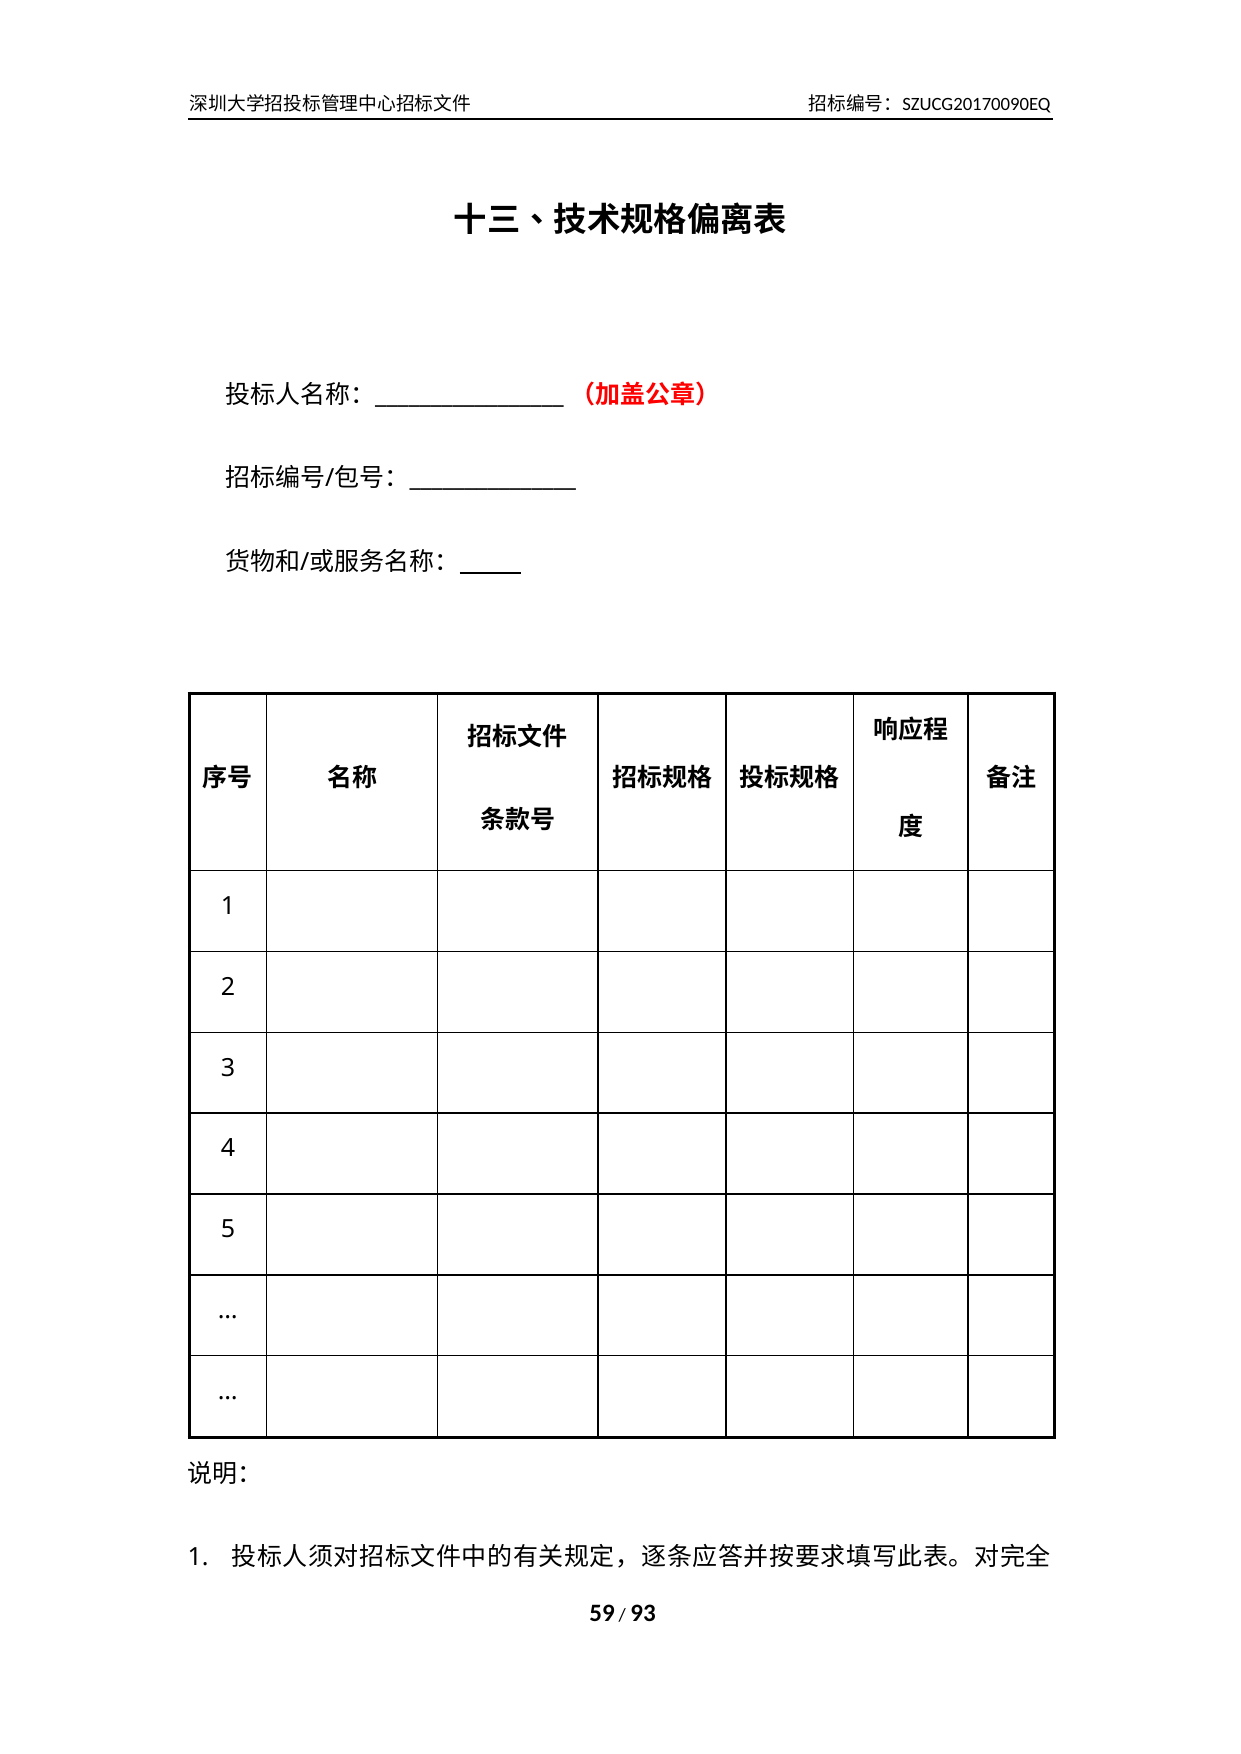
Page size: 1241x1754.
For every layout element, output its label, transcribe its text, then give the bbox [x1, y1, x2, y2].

table_cell 2 [191, 952, 266, 1031]
table_cell [969, 952, 1053, 1031]
table_cell [727, 1276, 853, 1355]
table_cell [267, 952, 437, 1031]
table_cell [267, 1276, 437, 1355]
table_cell [267, 1195, 437, 1274]
text 投标人名称：_________________ （加盖公章） [187, 360, 1053, 425]
table_cell [727, 871, 853, 951]
table_cell 5 [191, 1195, 266, 1274]
table_cell 4 [191, 1114, 266, 1193]
table_cell [854, 952, 967, 1031]
table_cell [599, 1276, 725, 1355]
table_cell [854, 1195, 967, 1274]
table_cell [969, 871, 1053, 951]
table_header 招标文件 条款号 [438, 695, 597, 870]
table_header 投标规格 [727, 695, 853, 870]
table_header 名称 [267, 695, 437, 870]
table_cell [969, 1356, 1053, 1436]
table_cell [438, 871, 597, 951]
table_cell [438, 1276, 597, 1355]
table_cell [727, 1195, 853, 1274]
table_cell [438, 1356, 597, 1436]
table_cell [727, 1114, 853, 1193]
table_cell [599, 952, 725, 1031]
table_cell [438, 1114, 597, 1193]
table_cell [854, 1276, 967, 1355]
text 货物和/或服务名称： [187, 527, 1053, 592]
table_cell [438, 1033, 597, 1112]
table_cell 3 [191, 1033, 266, 1112]
table_cell [969, 1114, 1053, 1193]
table_cell [599, 1114, 725, 1193]
table_cell [438, 1195, 597, 1274]
table_cell [854, 871, 967, 951]
text 说明： [187, 1439, 1053, 1504]
table_cell … [191, 1276, 266, 1355]
subtitle 十三、技术规格偏离表 [187, 186, 1053, 251]
table_header 备注 [969, 695, 1053, 870]
table_cell [438, 952, 597, 1031]
table_cell [599, 1356, 725, 1436]
table_cell [854, 1033, 967, 1112]
table_cell [727, 952, 853, 1031]
table_cell [969, 1195, 1053, 1274]
table_header 响应程度 [854, 695, 967, 870]
table_cell [727, 1356, 853, 1436]
table_cell [267, 871, 437, 951]
table_cell [267, 1356, 437, 1436]
table_cell [727, 1033, 853, 1112]
table_header 序号 [191, 695, 266, 870]
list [187, 1522, 1053, 1587]
table_cell 1 [191, 871, 266, 951]
table_cell [854, 1356, 967, 1436]
table_cell [854, 1114, 967, 1193]
table_cell [267, 1033, 437, 1112]
text 招标编号/包号：_______________ [187, 443, 1053, 508]
table_header 招标规格 [599, 695, 725, 870]
table_cell … [191, 1356, 266, 1436]
table_cell [267, 1114, 437, 1193]
table_cell [969, 1276, 1053, 1355]
table_cell [969, 1033, 1053, 1112]
table_cell [599, 871, 725, 951]
table_cell [599, 1033, 725, 1112]
table_cell [599, 1195, 725, 1274]
